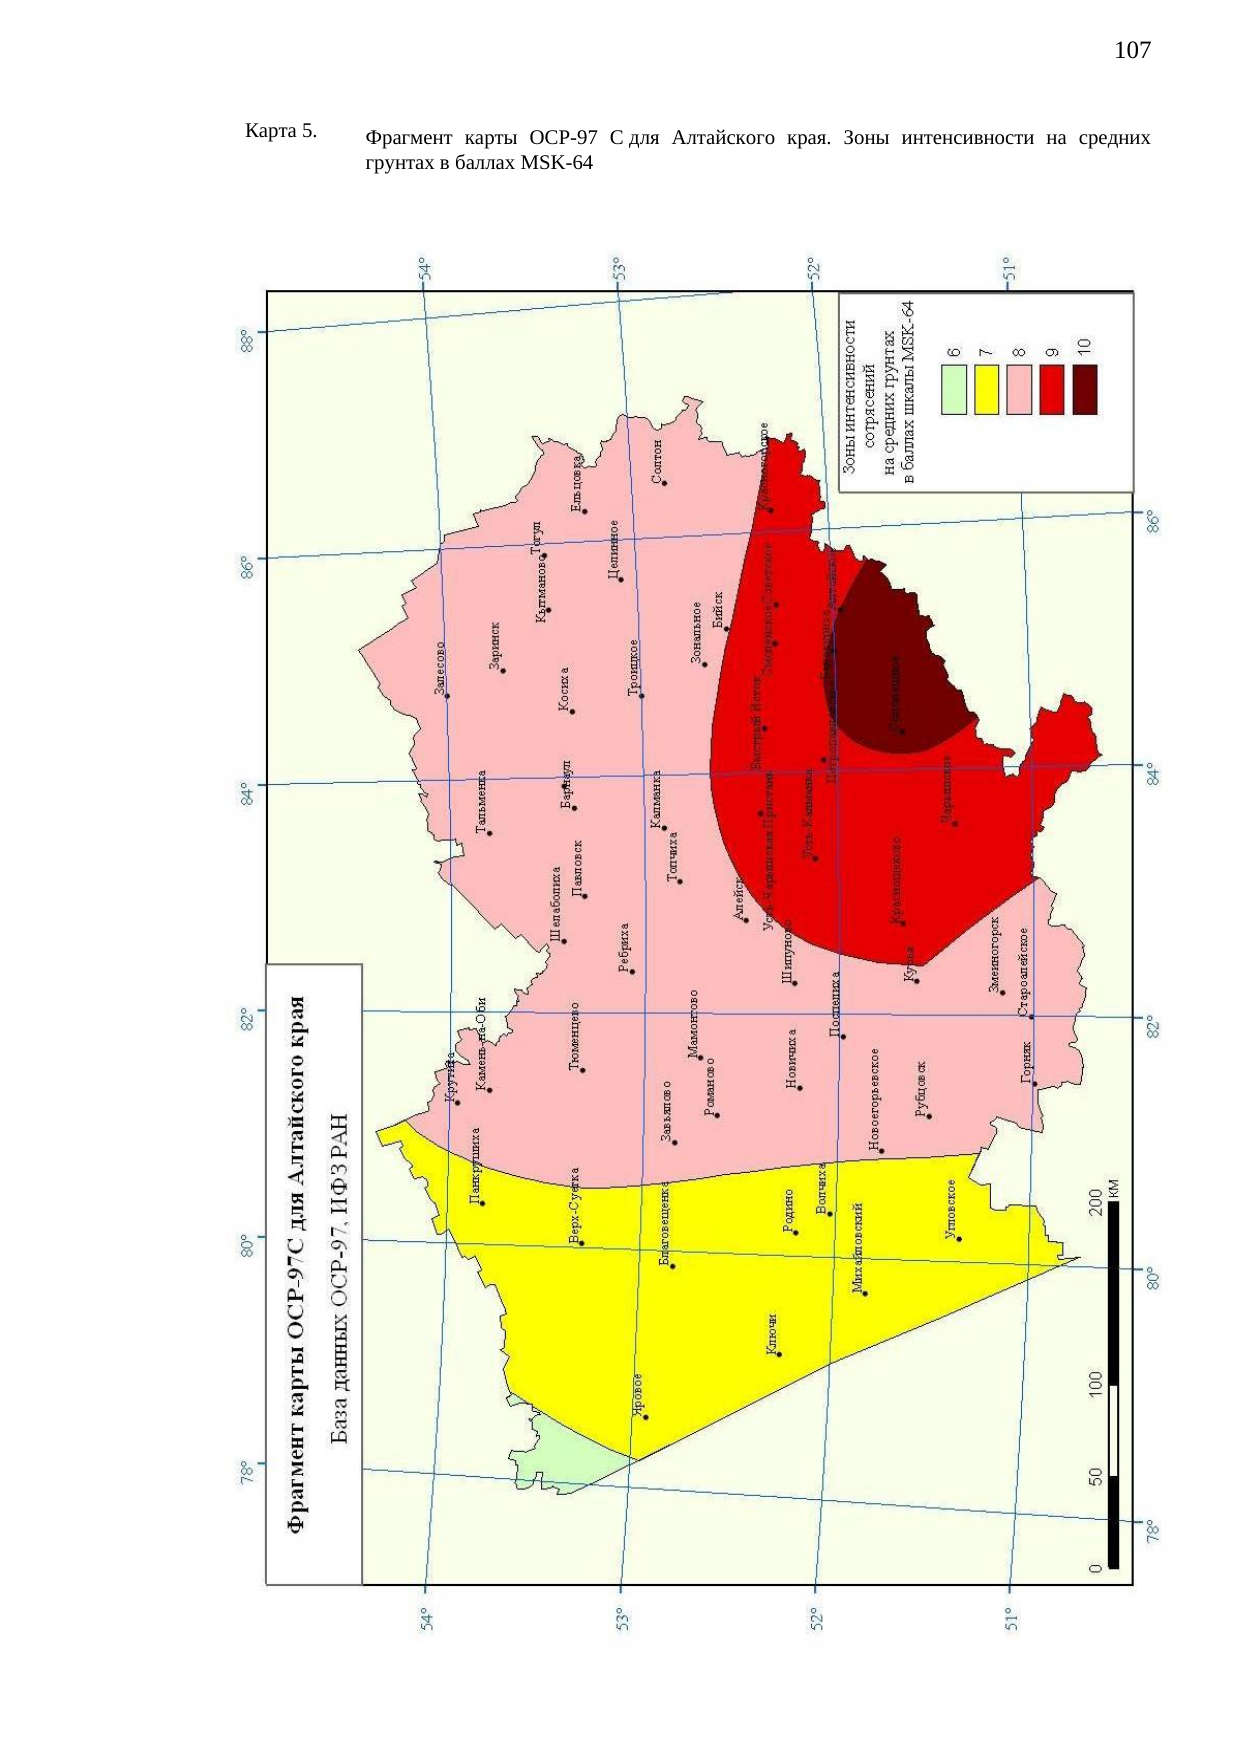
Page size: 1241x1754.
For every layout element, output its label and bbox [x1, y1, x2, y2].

picture [177, 201, 1203, 1671]
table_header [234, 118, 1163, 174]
